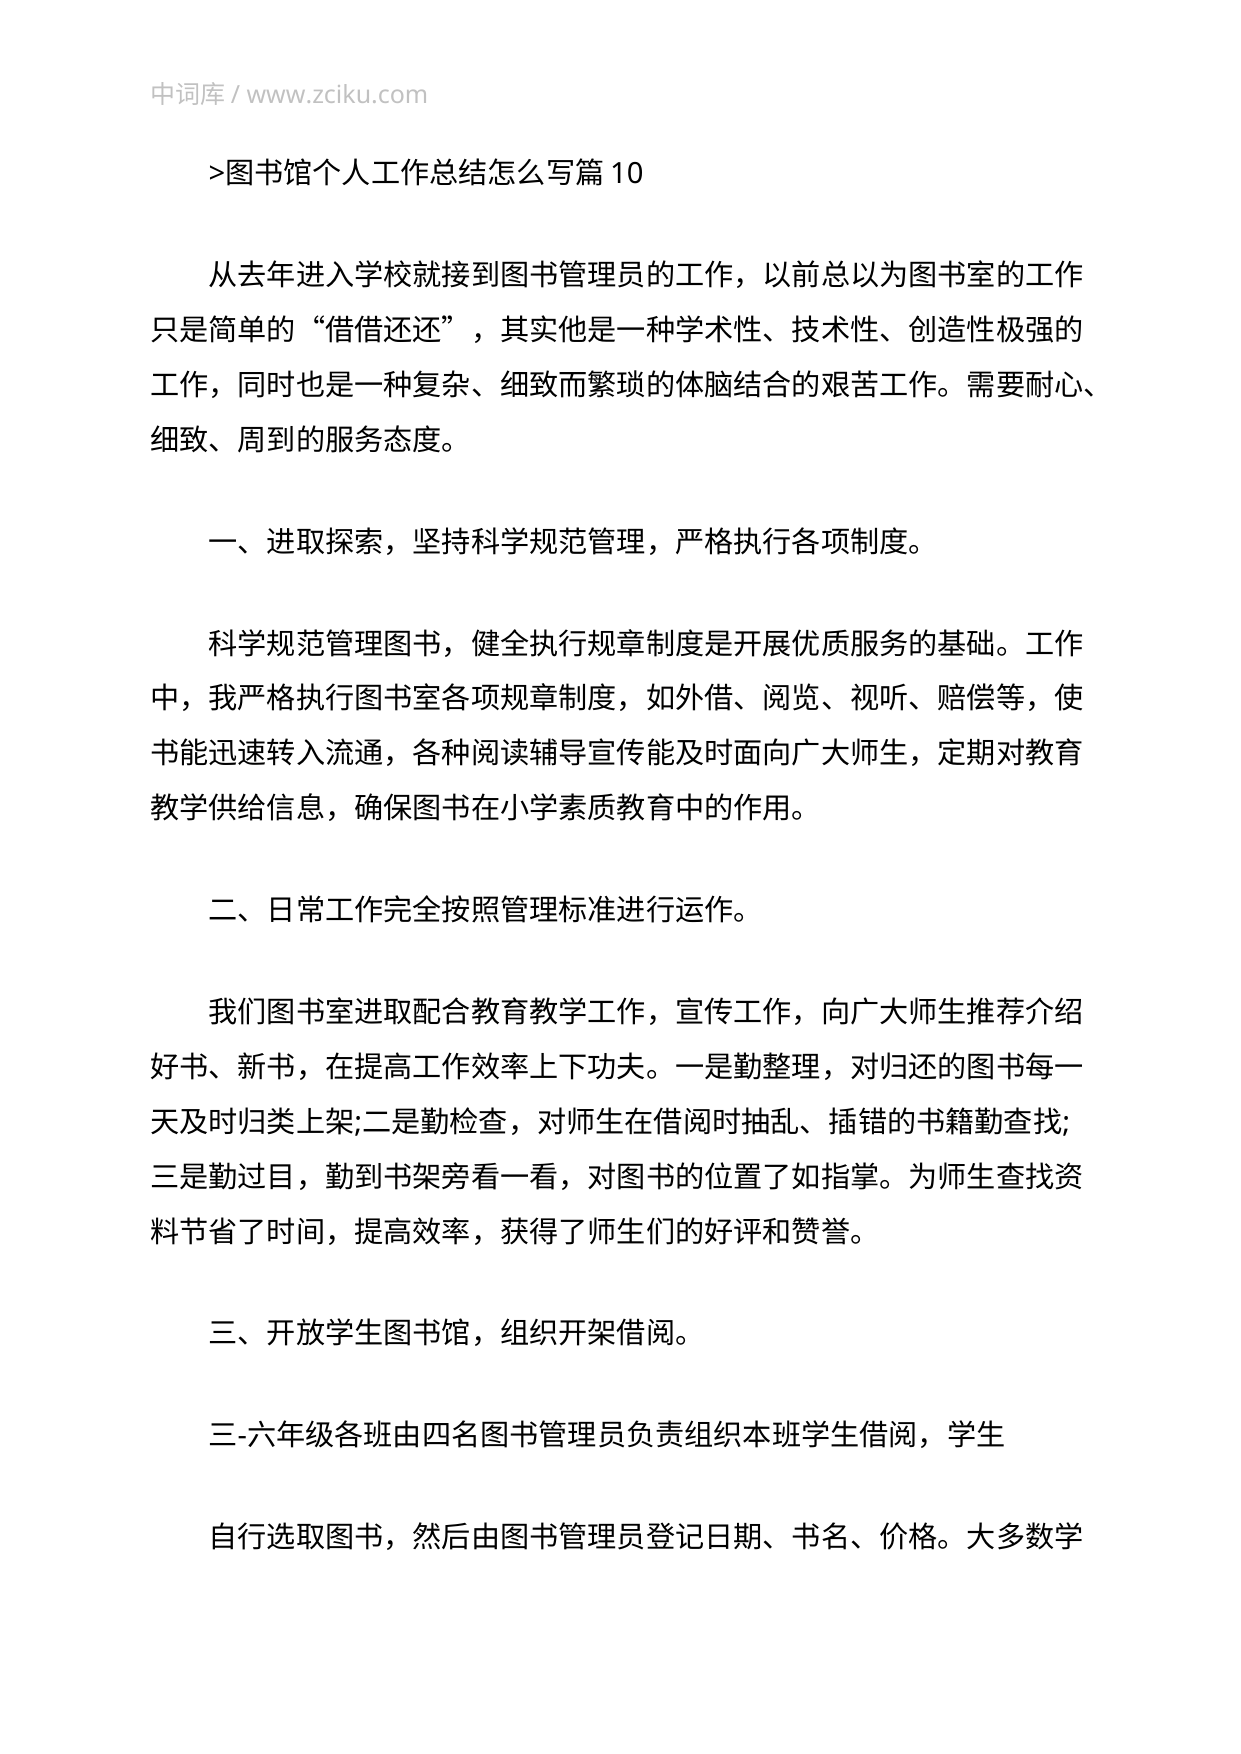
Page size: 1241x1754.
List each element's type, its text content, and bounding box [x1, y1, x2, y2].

text 二、日常工作完全按照管理标准进行运作。 [150, 887, 1090, 929]
text 一、进取探索，坚持科学规范管理，严格执行各项制度。 [150, 518, 1090, 561]
text 三-六年级各班由四名图书管理员负责组织本班学生借阅，学生 [150, 1412, 1090, 1454]
text 我们图书室进取配合教育教学工作，宣传工作，向广大师生推荐介绍好书、新书，在提高工作效率上下功夫。一是勤整理，对归还的图书每一天及时归类上架;二是勤检查，对师生在借阅时抽乱、插错的书籍勤查找;三是勤过目，勤到书架旁看一看，对图书的位置了如指掌。为师生查找资料节省了时间，提高效率，获得了师生们的好评和赞誉。 [150, 988, 1090, 1250]
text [150, 1514, 1090, 1556]
text 三、开放学生图书馆，组织开架借阅。 [150, 1310, 1090, 1352]
text 科学规范管理图书，健全执行规章制度是开展优质服务的基础。工作中，我严格执行图书室各项规章制度，如外借、阅览、视听、赔偿等，使书能迅速转入流通，各种阅读辅导宣传能及时面向广大师生，定期对教育教学供给信息，确保图书在小学素质教育中的作用。 [150, 620, 1090, 827]
text >图书馆个人工作总结怎么写篇10 [150, 150, 1090, 192]
text 从去年进入学校就接到图书管理员的工作，以前总以为图书室的工作只是简单的“借借还还”，其实他是一种学术性、技术性、创造性极强的工作，同时也是一种复杂、细致而繁琐的体脑结合的艰苦工作。需要耐心、细致、周到的服务态度。 [150, 252, 1090, 459]
